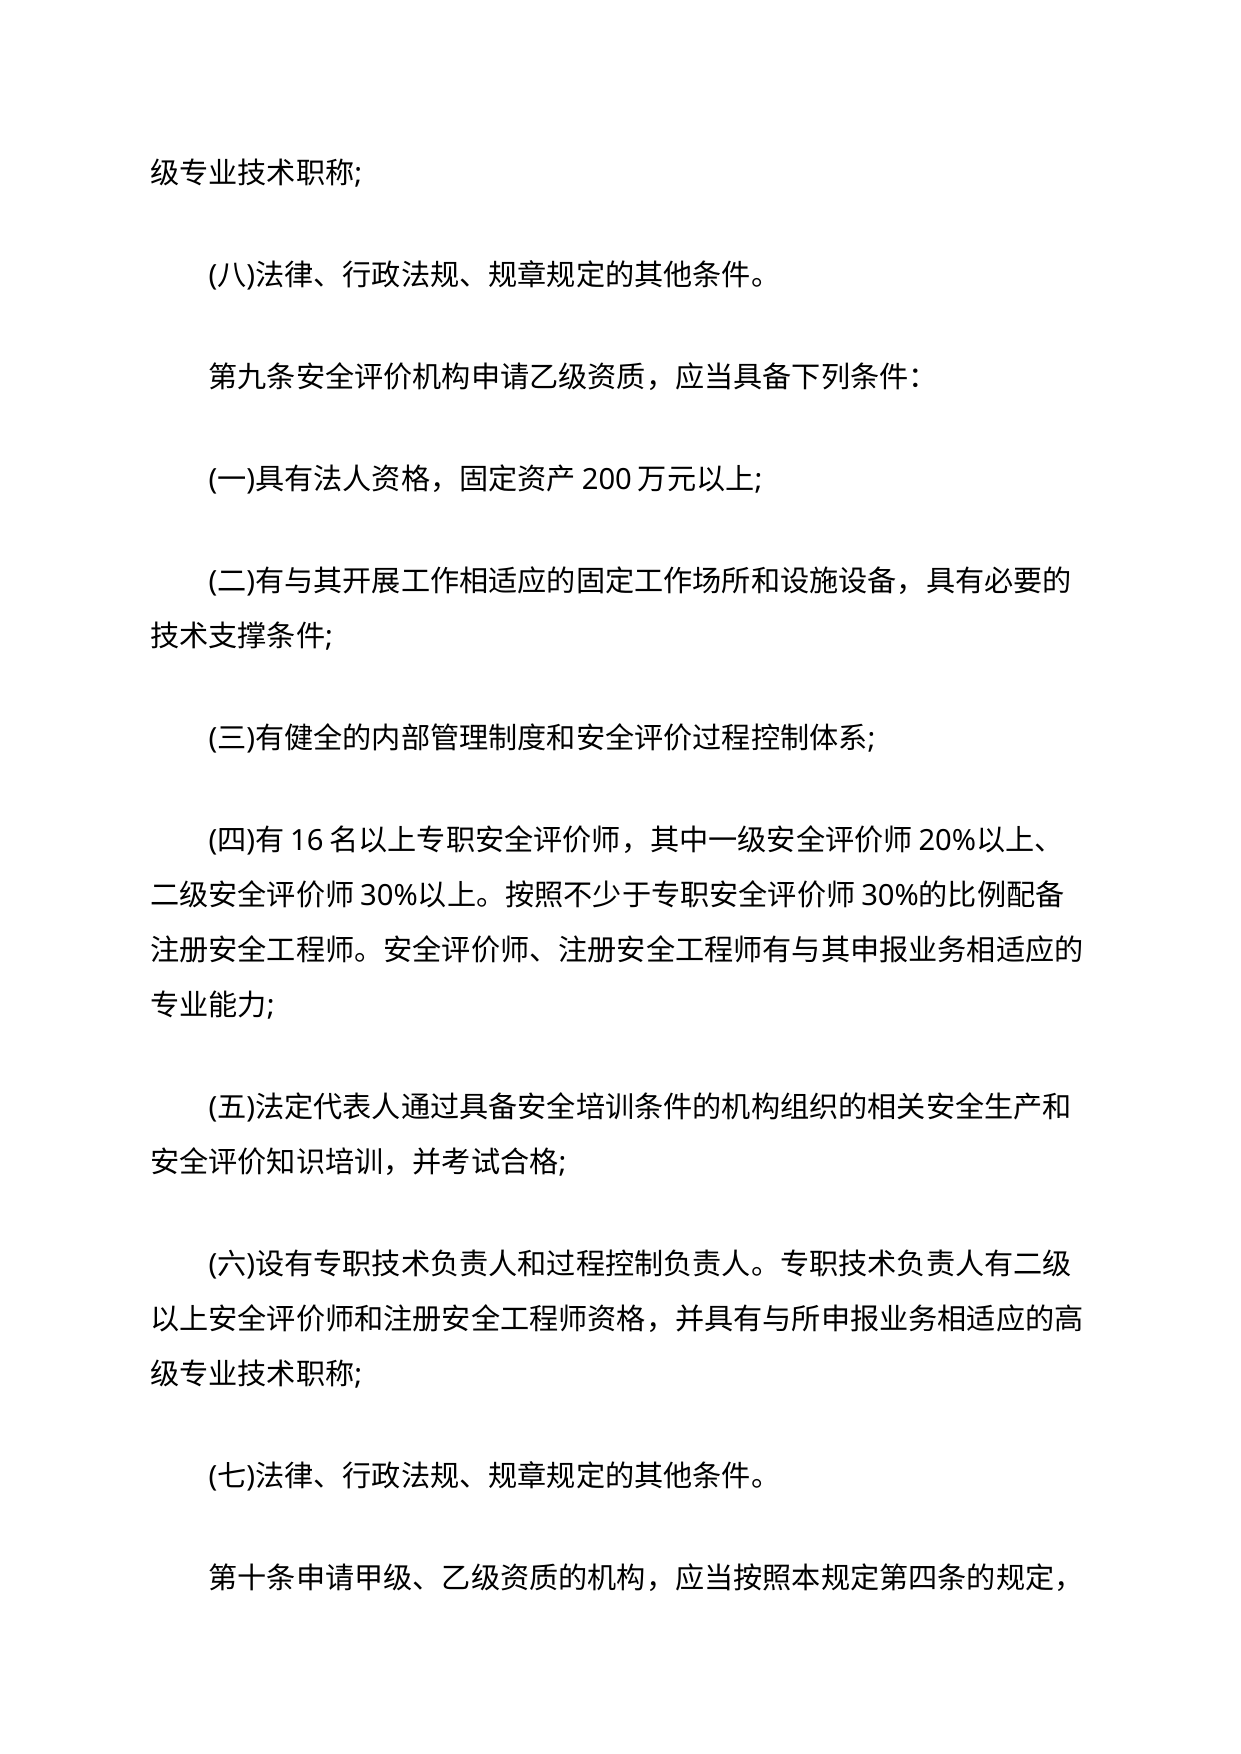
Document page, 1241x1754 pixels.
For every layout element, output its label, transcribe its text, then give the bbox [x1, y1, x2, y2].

text (四)有16名以上专职安全评价师，其中一级安全评价师20%以上、二级安全评价师30%以上。按照不少于专职安全评价师30%的比例配备注册安全工程师。安全评价师、注册安全工程师有与其申报业务相适应的专业能力; [150, 817, 1090, 1024]
text (五)法定代表人通过具备安全培训条件的机构组织的相关安全生产和安全评价知识培训，并考试合格; [150, 1083, 1090, 1181]
text 第九条安全评价机构申请乙级资质，应当具备下列条件： [150, 354, 1090, 396]
text (六)设有专职技术负责人和过程控制负责人。专职技术负责人有二级以上安全评价师和注册安全工程师资格，并具有与所申报业务相适应的高级专业技术职称; [150, 1241, 1090, 1393]
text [150, 150, 1090, 192]
text (二)有与其开展工作相适应的固定工作场所和设施设备，具有必要的技术支撑条件; [150, 558, 1090, 655]
text (八)法律、行政法规、规章规定的其他条件。 [150, 252, 1090, 294]
text (七)法律、行政法规、规章规定的其他条件。 [150, 1452, 1090, 1495]
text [150, 1554, 1090, 1597]
text (一)具有法人资格，固定资产200万元以上; [150, 456, 1090, 498]
text (三)有健全的内部管理制度和安全评价过程控制体系; [150, 715, 1090, 757]
